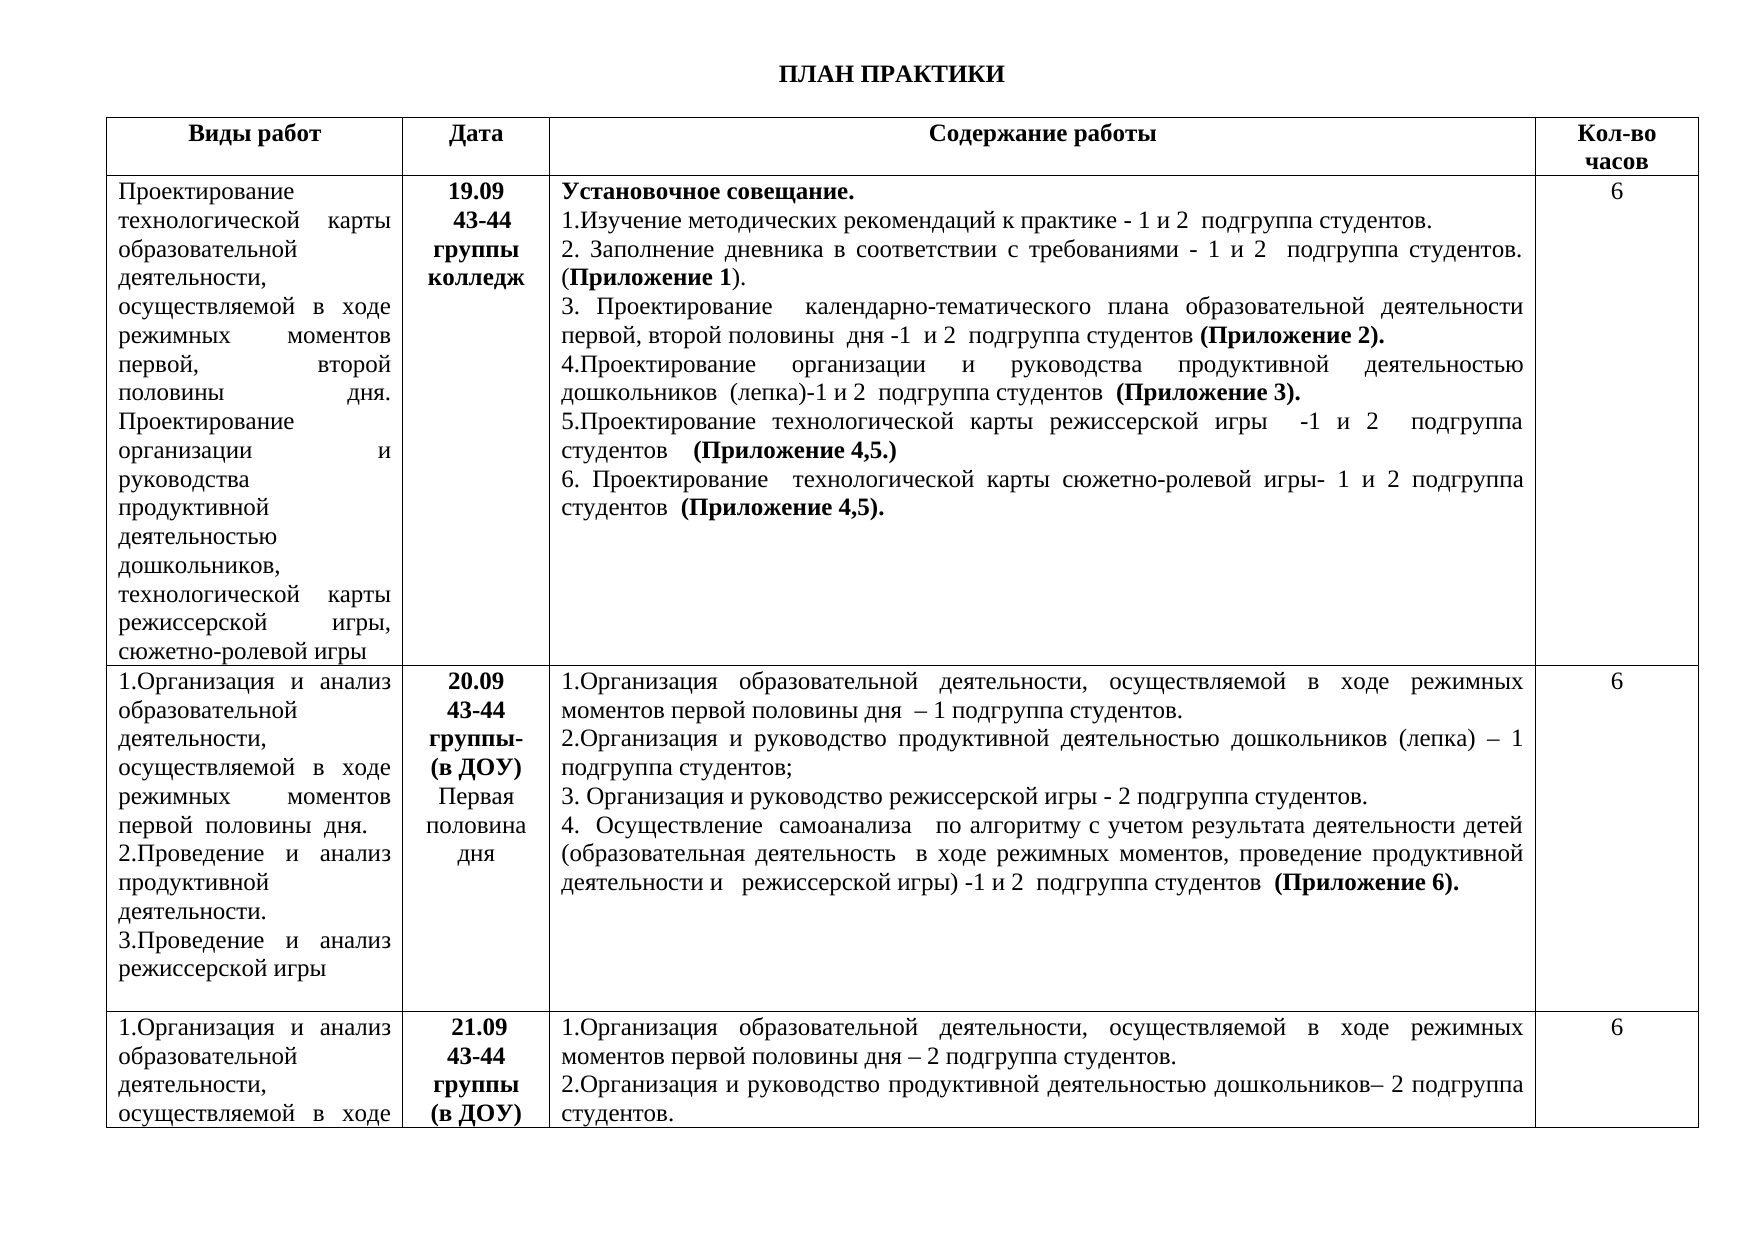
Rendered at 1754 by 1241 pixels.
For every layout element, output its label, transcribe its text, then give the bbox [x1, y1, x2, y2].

table_header Содержание работы [550, 118, 1535, 175]
table_header Виды работ [107, 118, 402, 175]
table_cell 6 [1536, 176, 1698, 665]
table_header Кол-во часов [1536, 118, 1698, 175]
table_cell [107, 1012, 402, 1127]
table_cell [403, 1012, 549, 1127]
table_cell Проектирование технологической карты образовательной деятельности, осуществляемой в ходе режимных моментов первой, второй половины дня. Проектирование организации и руководства продуктивной деятельностью дошкольников, технологической карты режиссерской игры, сюжетно-ролевой игры [107, 176, 402, 665]
table_cell 6 [1536, 1012, 1698, 1127]
table_cell Установочное совещание. 1.Изучение методических рекомендаций к практике - 1 и 2 подгруппа студентов. 2. Заполнение дневника в соответствии с требованиями - 1 и 2 подгруппа студентов. (Приложение 1). 3. Проектирование календарно-тематического плана образовательной деятельности первой, второй половины дня -1 и 2 подгруппа студентов (Приложение 2). 4.Проектирование организации и руководства продуктивной деятельностью дошкольников (лепка)-1 и 2 подгруппа студентов (Приложение 3). 5.Проектирование технологической карты режиссерской игры -1 и 2 подгруппа студентов (Приложение 4,5.) 6. Проектирование технологической карты сюжетно-ролевой игры- 1 и 2 подгруппа студентов (Приложение 4,5). [550, 176, 1535, 665]
table_cell 19.09 43-44 группы колледж [403, 176, 549, 665]
table_cell 20.09 43-44 группы- (в ДОУ) Первая половина дня [403, 666, 549, 1011]
table_header Дата [403, 118, 549, 175]
table_cell 6 [1536, 666, 1698, 1011]
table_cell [550, 1012, 1535, 1127]
table_cell 1.Организация образовательной деятельности, осуществляемой в ходе режимных моментов первой половины дня – 1 подгруппа студентов. 2.Организация и руководство продуктивной деятельностью дошкольников (лепка) – 1 подгруппа студентов; 3. Организация и руководство режиссерской игры - 2 подгруппа студентов. 4. Осуществление самоанализа по алгоритму с учетом результата деятельности детей (образовательная деятельность в ходе режимных моментов, проведение продуктивной деятельности и режиссерской игры) -1 и 2 подгруппа студентов (Приложение 6). [550, 666, 1535, 1011]
text ПЛАН ПРАКТИКИ [148, 59, 1636, 88]
